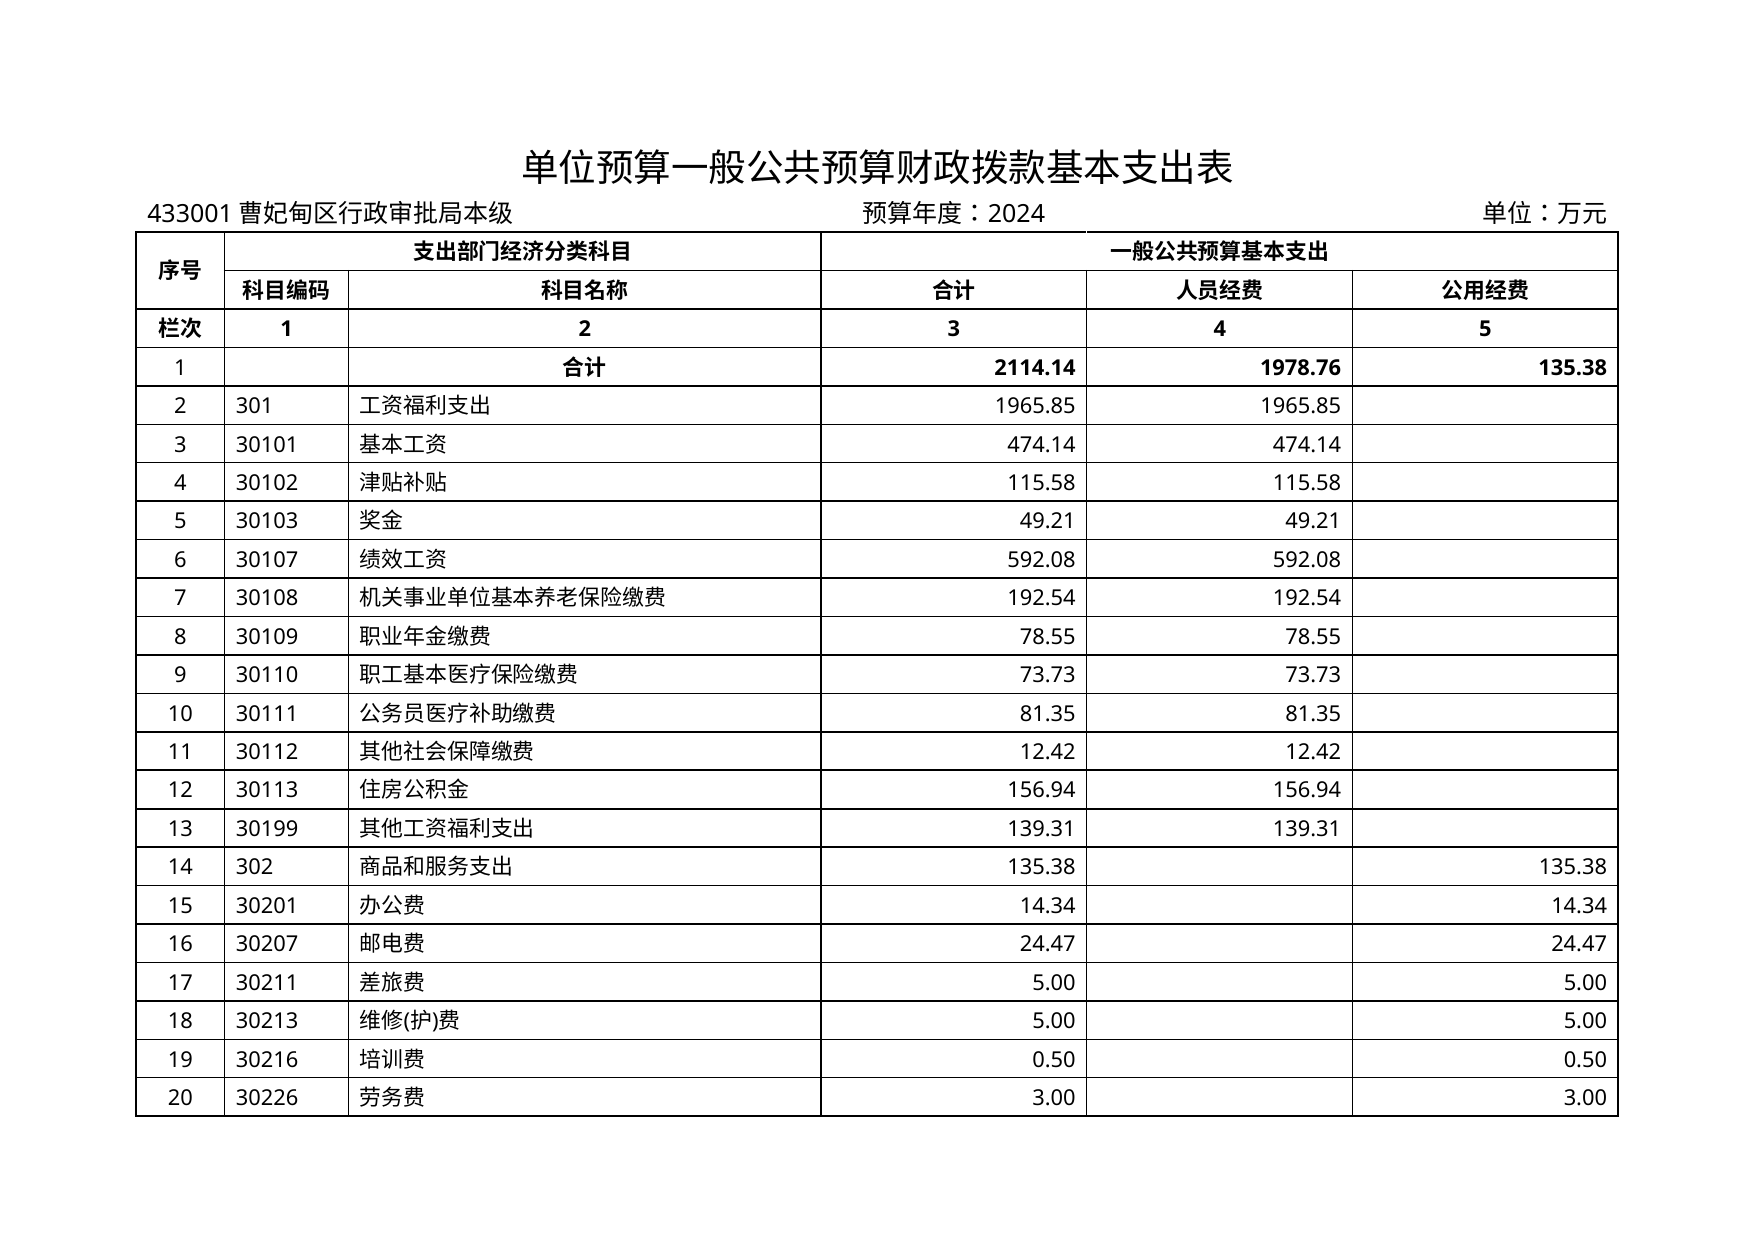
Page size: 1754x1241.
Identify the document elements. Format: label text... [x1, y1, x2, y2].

table_cell 11 [137, 733, 224, 769]
table_header 单位：万元 [1087, 195, 1617, 231]
table_cell 4 [1087, 310, 1352, 347]
table_cell 9 [137, 656, 224, 692]
table_cell 30226 [225, 1078, 348, 1115]
table_cell 办公费 [349, 886, 820, 923]
table_cell 14.34 [1353, 886, 1617, 923]
table_cell [1353, 387, 1617, 423]
table_cell 1 [225, 310, 348, 347]
table_cell 16 [137, 925, 224, 962]
table_cell 栏次 [137, 310, 224, 347]
table_cell 人员经费 [1087, 271, 1352, 308]
table_cell 0.50 [822, 1040, 1086, 1077]
table_cell 5.00 [822, 963, 1086, 1000]
table_cell 2 [137, 387, 224, 423]
table_cell [1353, 540, 1617, 577]
table_cell 14.34 [822, 886, 1086, 923]
table_cell 18 [137, 1002, 224, 1038]
table_cell 工资福利支出 [349, 387, 820, 423]
table_cell 绩效工资 [349, 540, 820, 577]
table_cell [1353, 694, 1617, 731]
table_cell 81.35 [822, 694, 1086, 731]
table_cell 115.58 [1087, 463, 1352, 500]
table_cell 邮电费 [349, 925, 820, 962]
table_cell 职业年金缴费 [349, 617, 820, 654]
table_cell 科目名称 [349, 271, 820, 308]
table_cell 139.31 [1087, 810, 1352, 846]
table_cell 2 [349, 310, 820, 347]
table_cell 135.38 [1353, 348, 1617, 385]
table_cell [1087, 963, 1352, 1000]
table_header 预算年度：2024 [822, 195, 1086, 231]
table_cell 24.47 [1353, 925, 1617, 962]
table_cell 474.14 [1087, 425, 1352, 462]
table_cell 19 [137, 1040, 224, 1077]
table_cell 1965.85 [1087, 387, 1352, 423]
table_cell 1965.85 [822, 387, 1086, 423]
table_cell 其他工资福利支出 [349, 810, 820, 846]
table_cell 30110 [225, 656, 348, 692]
table_cell 3 [137, 425, 224, 462]
table_cell 12.42 [1087, 733, 1352, 769]
table_cell [1087, 886, 1352, 923]
table_cell [1087, 1040, 1352, 1077]
table_cell 139.31 [822, 810, 1086, 846]
table_cell 14 [137, 848, 224, 885]
table_cell 合计 [822, 271, 1086, 308]
table_cell 12.42 [822, 733, 1086, 769]
table_cell 7 [137, 579, 224, 616]
table_cell 156.94 [822, 771, 1086, 808]
table_cell 302 [225, 848, 348, 885]
table_cell 2114.14 [822, 348, 1086, 385]
table_cell 支出部门经济分类科目 [225, 233, 820, 270]
table_cell 5.00 [822, 1002, 1086, 1038]
table_cell 30112 [225, 733, 348, 769]
table_cell [1087, 925, 1352, 962]
table_cell [1353, 771, 1617, 808]
table_cell 78.55 [822, 617, 1086, 654]
table_cell 20 [137, 1078, 224, 1115]
table_cell 劳务费 [349, 1078, 820, 1115]
table_cell 49.21 [822, 502, 1086, 539]
table_cell 592.08 [1087, 540, 1352, 577]
table_cell [1353, 656, 1617, 692]
table_cell 30216 [225, 1040, 348, 1077]
table_cell 30213 [225, 1002, 348, 1038]
table_cell 科目编码 [225, 271, 348, 308]
table_cell 474.14 [822, 425, 1086, 462]
table_cell [225, 348, 348, 385]
table_cell 78.55 [1087, 617, 1352, 654]
table_cell 30199 [225, 810, 348, 846]
table_cell 4 [137, 463, 224, 500]
table_cell 30108 [225, 579, 348, 616]
table_cell 5 [137, 502, 224, 539]
table_cell 135.38 [1353, 848, 1617, 885]
table_cell 135.38 [822, 848, 1086, 885]
table_cell 1 [137, 348, 224, 385]
table_cell 维修(护)费 [349, 1002, 820, 1038]
table_cell 差旅费 [349, 963, 820, 1000]
table_cell 公用经费 [1353, 271, 1617, 308]
table_cell 30111 [225, 694, 348, 731]
table_cell 30107 [225, 540, 348, 577]
table_cell 公务员医疗补助缴费 [349, 694, 820, 731]
table_cell 1978.76 [1087, 348, 1352, 385]
table_cell 一般公共预算基本支出 [822, 233, 1617, 270]
table_cell 30113 [225, 771, 348, 808]
table_cell 5 [1353, 310, 1617, 347]
table_cell 机关事业单位基本养老保险缴费 [349, 579, 820, 616]
table_cell 15 [137, 886, 224, 923]
text 单位预算一般公共预算财政拨款基本支出表 [106, 142, 1648, 193]
table_cell 73.73 [822, 656, 1086, 692]
table_cell 5.00 [1353, 1002, 1617, 1038]
table_cell 10 [137, 694, 224, 731]
table_cell [1087, 848, 1352, 885]
table_cell [1353, 502, 1617, 539]
table_cell 30201 [225, 886, 348, 923]
table_cell [1353, 810, 1617, 846]
table_header 433001曹妃甸区行政审批局本级 [137, 195, 820, 231]
table_cell 序号 [137, 233, 224, 308]
table_cell 5.00 [1353, 963, 1617, 1000]
table_cell [1353, 617, 1617, 654]
table_cell [1087, 1002, 1352, 1038]
table_cell 商品和服务支出 [349, 848, 820, 885]
table_cell 12 [137, 771, 224, 808]
table_cell [1087, 1078, 1352, 1115]
table_cell 156.94 [1087, 771, 1352, 808]
table_cell 30102 [225, 463, 348, 500]
table_cell 3.00 [1353, 1078, 1617, 1115]
table_cell 基本工资 [349, 425, 820, 462]
table_cell 其他社会保障缴费 [349, 733, 820, 769]
table_cell 24.47 [822, 925, 1086, 962]
table_cell 津贴补贴 [349, 463, 820, 500]
table_cell 0.50 [1353, 1040, 1617, 1077]
table_cell 17 [137, 963, 224, 1000]
table_cell 3.00 [822, 1078, 1086, 1115]
table_cell 192.54 [822, 579, 1086, 616]
table_cell 81.35 [1087, 694, 1352, 731]
table_cell 奖金 [349, 502, 820, 539]
table_cell 49.21 [1087, 502, 1352, 539]
table_cell 301 [225, 387, 348, 423]
table_cell 30109 [225, 617, 348, 654]
table_cell 6 [137, 540, 224, 577]
table_cell 30207 [225, 925, 348, 962]
table_cell 30211 [225, 963, 348, 1000]
table_cell 8 [137, 617, 224, 654]
table_cell 73.73 [1087, 656, 1352, 692]
table_cell [1353, 425, 1617, 462]
table_cell [1353, 463, 1617, 500]
table_cell 3 [822, 310, 1086, 347]
table_cell 30103 [225, 502, 348, 539]
table_cell 职工基本医疗保险缴费 [349, 656, 820, 692]
table_cell 115.58 [822, 463, 1086, 500]
table_cell 培训费 [349, 1040, 820, 1077]
table_cell 住房公积金 [349, 771, 820, 808]
table_cell 合计 [349, 348, 820, 385]
table_cell 192.54 [1087, 579, 1352, 616]
table_cell 592.08 [822, 540, 1086, 577]
table_cell 30101 [225, 425, 348, 462]
table_cell [1353, 733, 1617, 769]
table_cell [1353, 579, 1617, 616]
table_cell 13 [137, 810, 224, 846]
